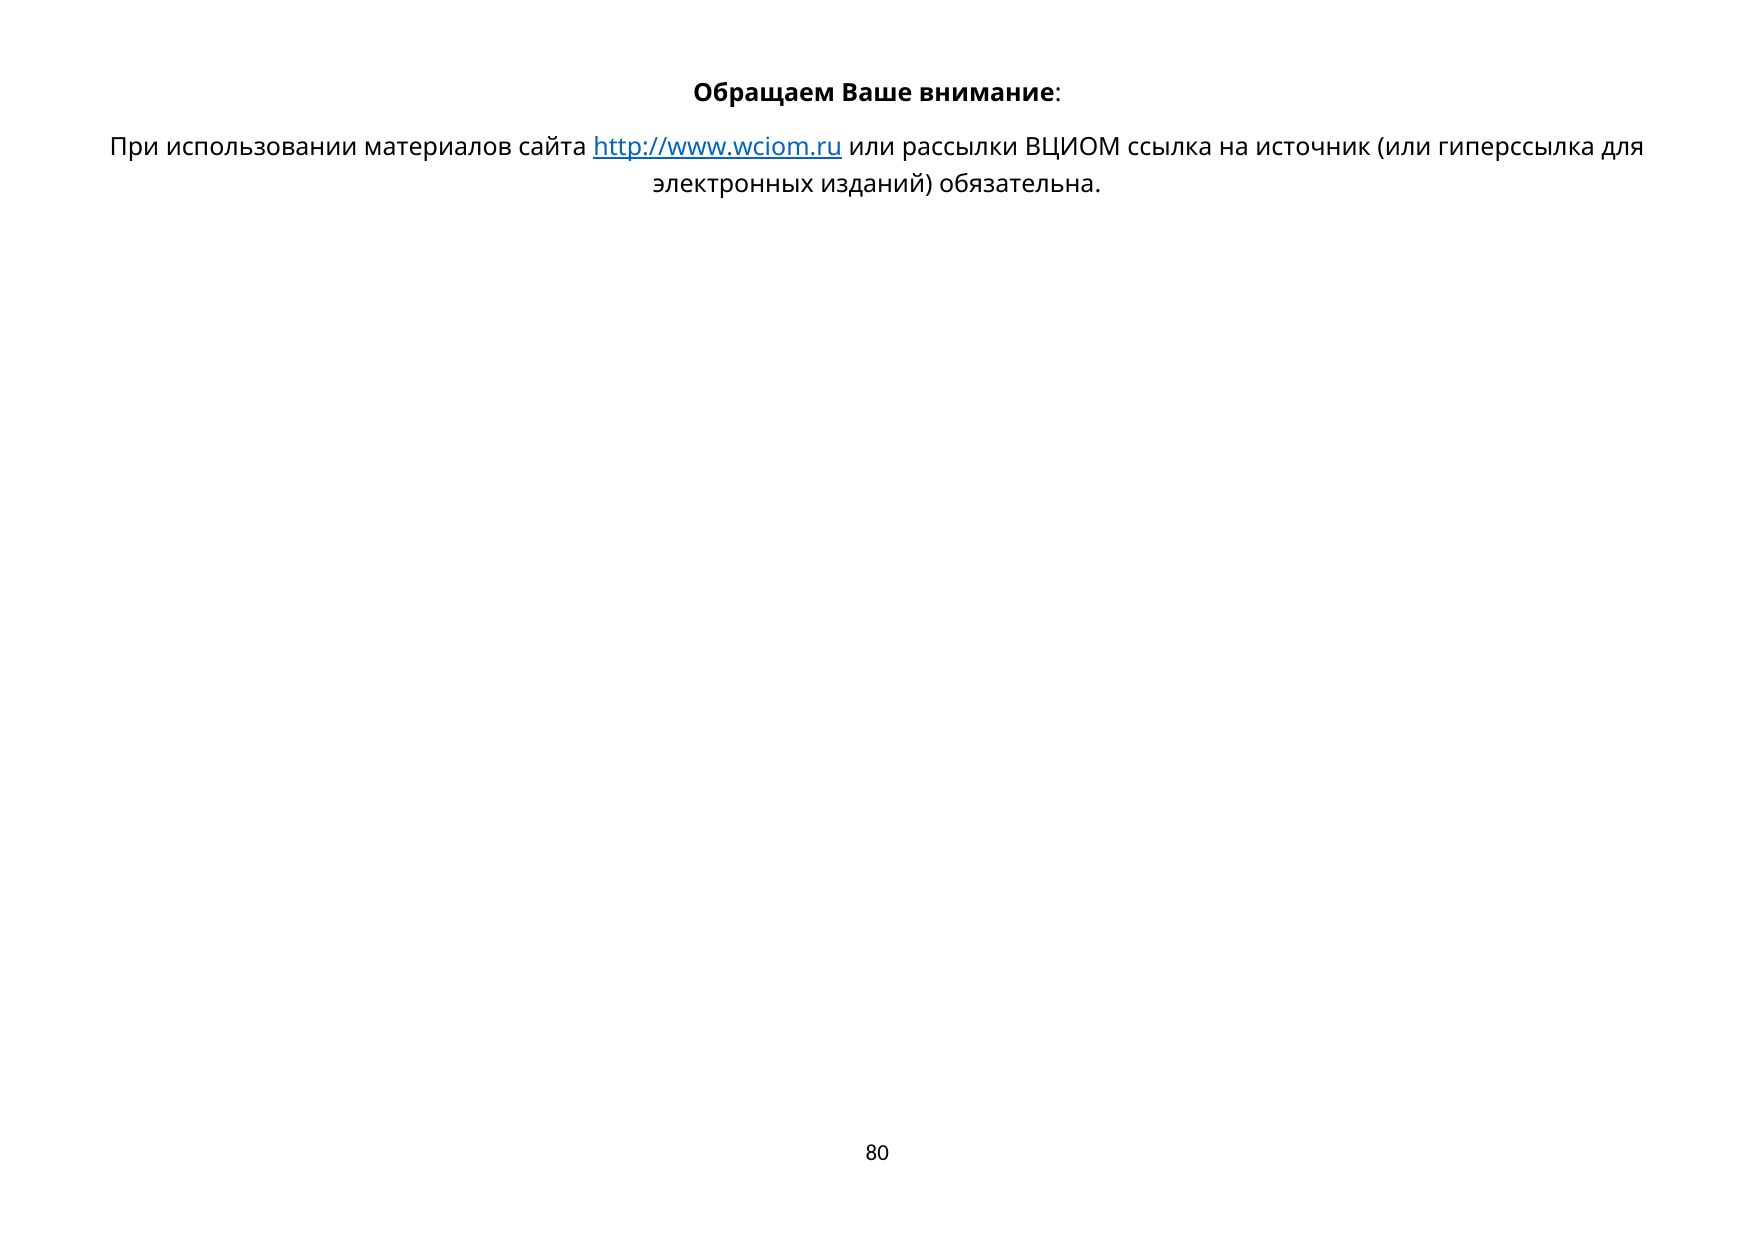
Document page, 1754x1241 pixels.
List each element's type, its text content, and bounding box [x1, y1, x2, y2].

text При использовании материалов сайта http://www.wciom.ru или рассылки ВЦИОМ ссылка на источник (или гиперссылка для электронных изданий) обязательна. [75, 128, 1679, 199]
text Обращаем Ваше внимание: [75, 75, 1679, 109]
